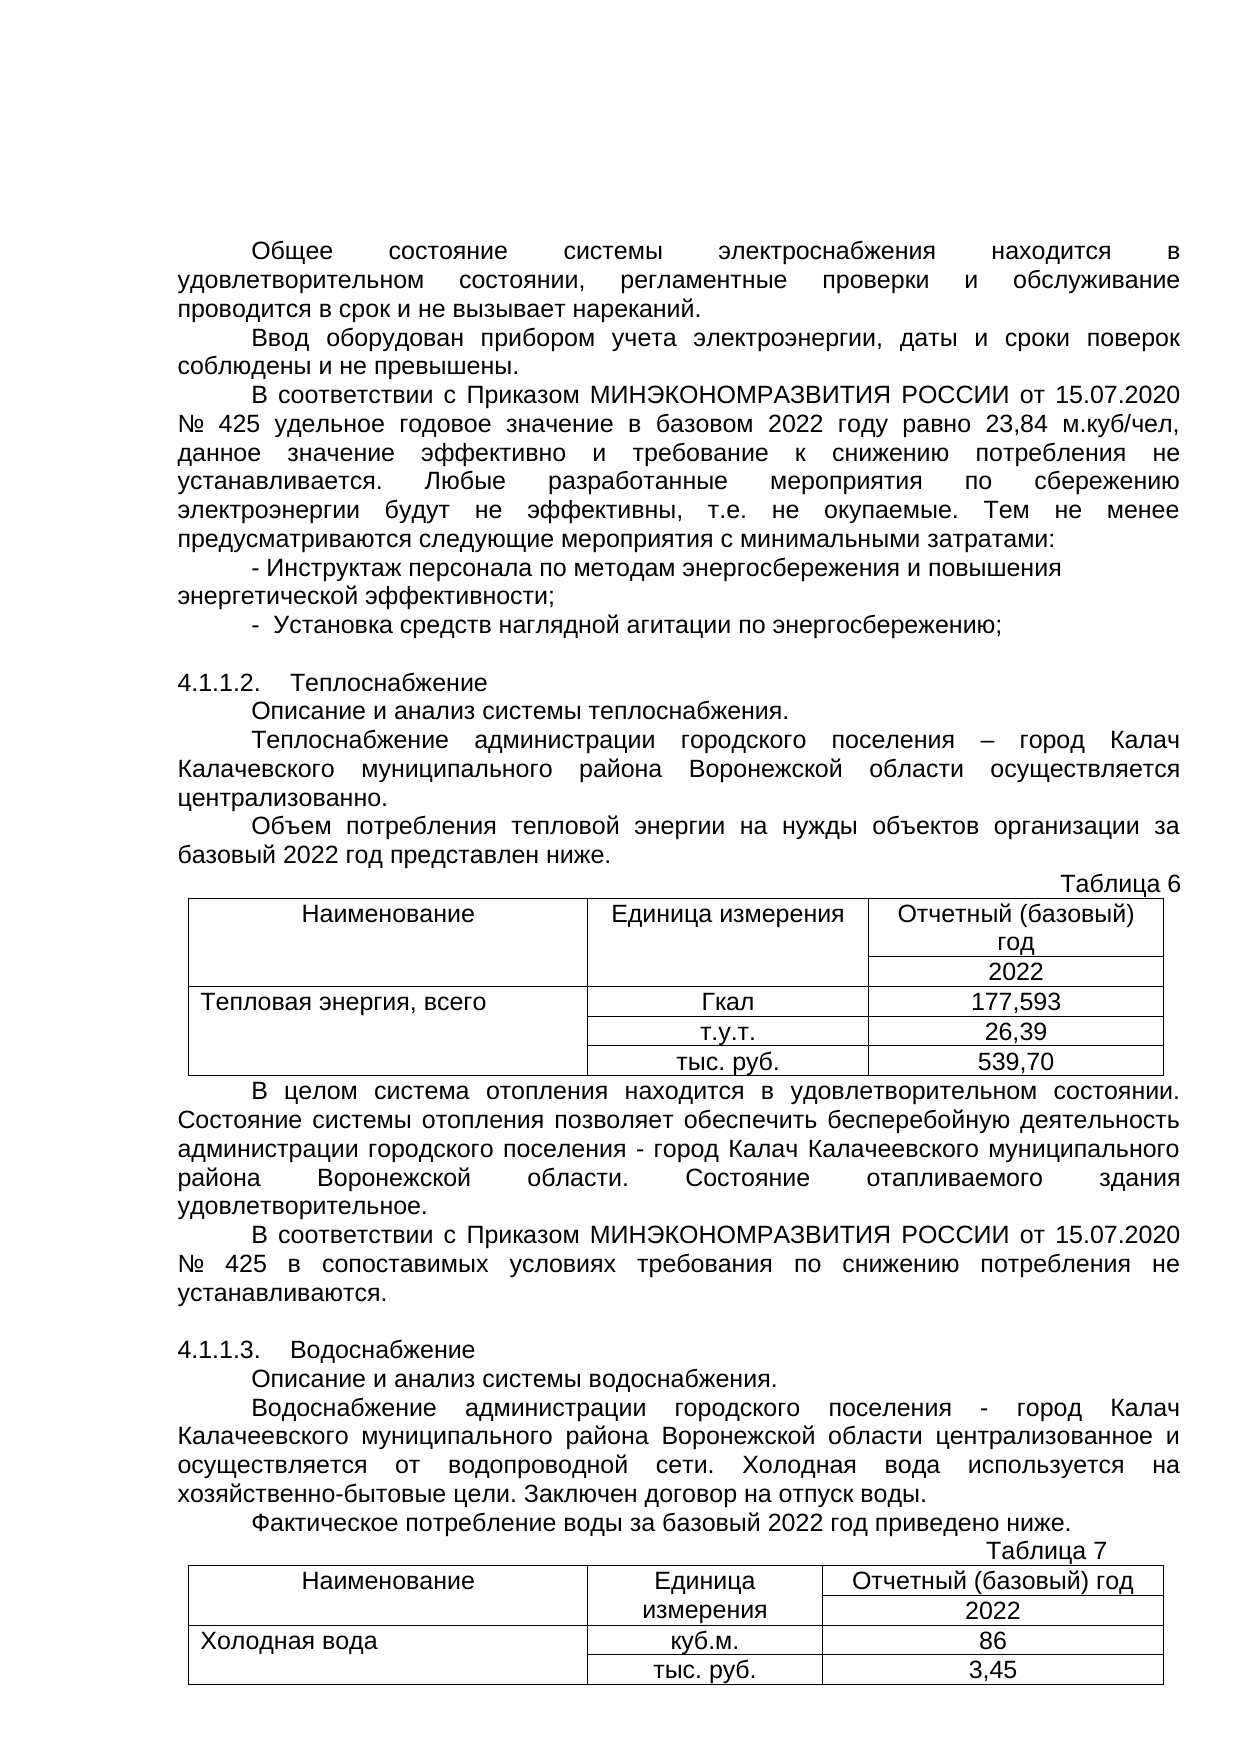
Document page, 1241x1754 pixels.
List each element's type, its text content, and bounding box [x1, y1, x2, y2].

list Таблица 6 [177, 869, 1181, 897]
list В соответствии с Приказом МИНЭКОНОМРАЗВИТИЯ РОССИИ от 15.07.2020 № 425 удельное годовое значение в базовом 2022 году равно 23,84 м.куб/чел, данное значение эффективно и требование к снижению потребления не устанавливается. Любые разработанные мероприятия по сбережению электроэнергии будут не эффективны, т.е. не окупаемые. Тем не менее предусматриваются следующие мероприятия с минимальными затратами: [177, 380, 1181, 552]
list Объем потребления тепловой энергии на нужды объектов организации за базовый 2022 год представлен ниже. [177, 811, 1181, 869]
table_header Отчетный (базовый) год [823, 1566, 1163, 1595]
table_cell тыс. руб. [588, 1655, 822, 1684]
list Водоснабжение администрации городского поселения - город Калач Калачеевского муниципального района Воронежской области централизованное и осуществляется от водопроводной сети. Холодная вода используется на хозяйственно-бытовые цели. Заключен договор на отпуск воды. [177, 1392, 1181, 1507]
list В соответствии с Приказом МИНЭКОНОМРАЗВИТИЯ РОССИИ от 15.07.2020 № 425 в сопоставимых условиях требования по снижению потребления не устанавливаются. [177, 1220, 1181, 1306]
table_header Наименование [189, 899, 587, 986]
list Таблица 7 [177, 1536, 1181, 1565]
table_cell 539,70 [869, 1046, 1163, 1075]
table_cell 26,39 [869, 1017, 1163, 1045]
table_cell 177,593 [869, 987, 1163, 1016]
text - Установка средств наглядной агитации по энергосбережению; [177, 610, 1181, 639]
table_cell Гкал [588, 987, 868, 1016]
table_cell 2022 [869, 957, 1163, 986]
table_cell т.у.т. [588, 1017, 868, 1045]
list Описание и анализ системы водоснабжения. [177, 1364, 1181, 1392]
list Ввод оборудован прибором учета электроэнергии, даты и сроки поверок соблюдены и не превышены. [177, 322, 1181, 380]
list Теплоснабжение [177, 667, 1181, 696]
text - Инструктаж персонала по методам энергосбережения и повышения энергетической эффективности; [177, 552, 1181, 610]
list Водоснабжение [177, 1335, 1181, 1364]
table_cell тыс. руб. [588, 1046, 868, 1075]
table_cell Тепловая энергия, всего [189, 987, 587, 1075]
table_header Единица измерения [588, 899, 868, 986]
list В целом система отопления находится в удовлетворительном состоянии. Состояние системы отопления позволяет обеспечить бесперебойную деятельность администрации городского поселения - город Калач Калачеевского муниципального района Воронежской области. Состояние отапливаемого здания удовлетворительное. [177, 1076, 1181, 1220]
table_cell 86 [823, 1626, 1163, 1654]
list Общее состояние системы электроснабжения находится в удовлетворительном состоянии, регламентные проверки и обслуживание проводится в срок и не вызывает нареканий. [177, 236, 1181, 322]
table_header Наименование [189, 1566, 587, 1624]
table_cell Холодная вода [189, 1626, 587, 1684]
list Описание и анализ системы теплоснабжения. [251, 696, 1181, 725]
table_cell 2022 [823, 1596, 1163, 1624]
list Теплоснабжение администрации городского поселения – город Калач Калачевского муниципального района Воронежской области осуществляется централизованно. [177, 725, 1181, 811]
list Фактическое потребление воды за базовый 2022 год приведено ниже. [177, 1507, 1181, 1536]
table_header Отчетный (базовый) год [869, 899, 1163, 956]
table_header Единица измерения [588, 1566, 822, 1624]
table_cell 3,45 [823, 1655, 1163, 1684]
table_cell куб.м. [588, 1626, 822, 1654]
